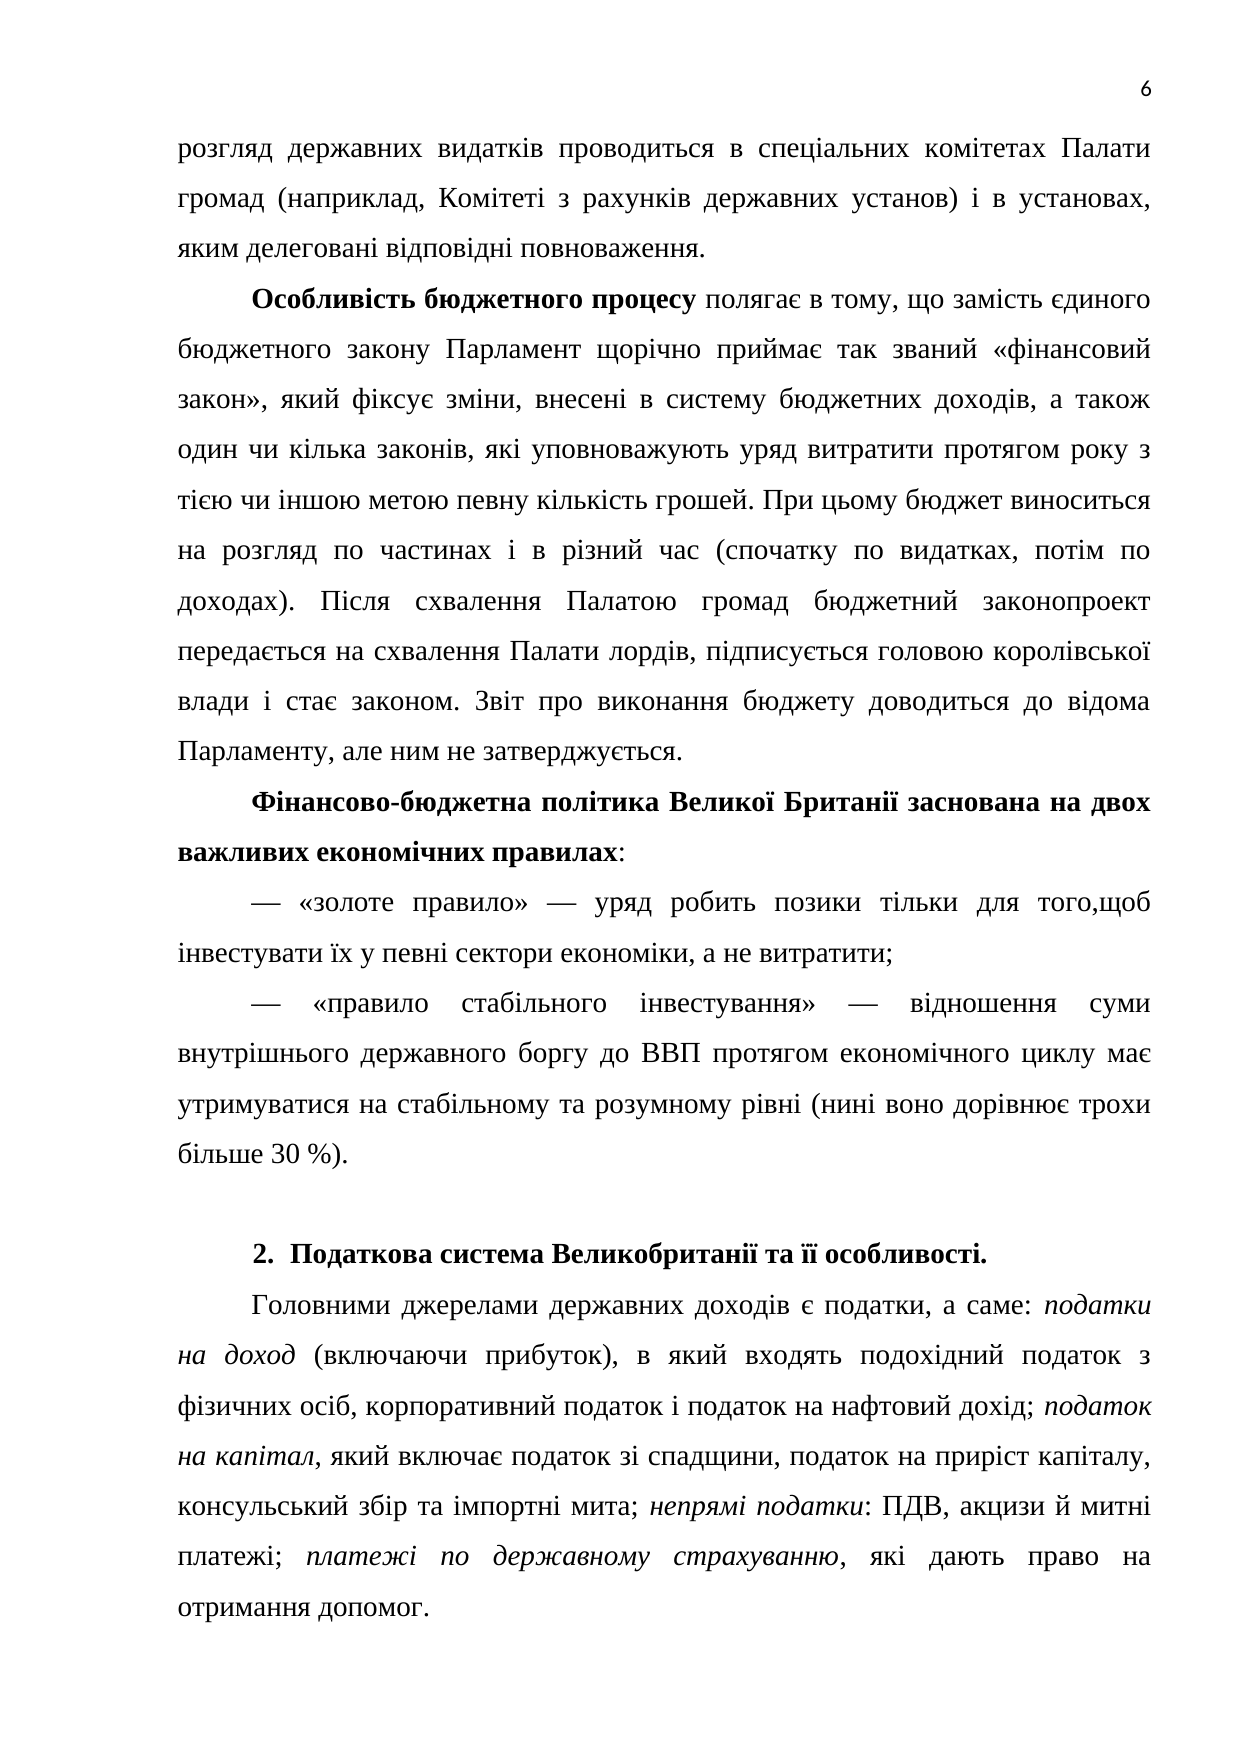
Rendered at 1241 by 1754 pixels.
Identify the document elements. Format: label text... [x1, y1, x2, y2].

text Особливість бюджетного процесу полягає в тому, що замість єдиного бюджетного закону Парламент щорічно приймає так званий «фінансовий закон», який фіксує зміни, внесені в систему бюджетних доходів, а також один чи кілька законів, які уповноважують уряд витратити протягом року з тією чи іншою метою певну кількість грошей. При цьому бюджет виноситься на розгляд по частинах і в різний час (спочатку по видатках, потім по доходах). Після схвалення Палатою громад бюджетний законопроект передається на схвалення Палати лордів, підписується головою королівської влади і стає законом. Звіт про виконання бюджету доводиться до відома Парламенту, але ним не затверджується. [177, 281, 1152, 767]
text — «правило стабільного інвестування» — відношення суми внутрішнього державного боргу до ВВП протягом економічного циклу має утримуватися на стабільному та розумному рівні (нині воно дорівнює трохи більше 30 %). [177, 985, 1152, 1169]
text Фінансово-бюджетна політика Великої Британії заснована на двох важливих економічних правилах: [177, 784, 1152, 868]
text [177, 130, 1152, 264]
text Головними джерелами державних доходів є податки, а саме: податки на доход (включаючи прибуток), в який входять подохідний податок з фізичних осіб, корпоративний податок і податок на нафтовий дохід; податок на капітал, який включає податок зі спадщини, податок на приріст капіталу, консульський збір та імпортні мита; непрямі податки: ПДВ, акцизи й митні платежі; платежі по державному страхуванню, які дають право на отримання допомог. [177, 1287, 1152, 1622]
list Податкова система Великобританії та її особливості. [252, 1237, 1152, 1270]
text — «золоте правило» — уряд робить позики тільки для того,щоб інвестувати їх у певні сектори економіки, а не витратити; [177, 884, 1152, 968]
